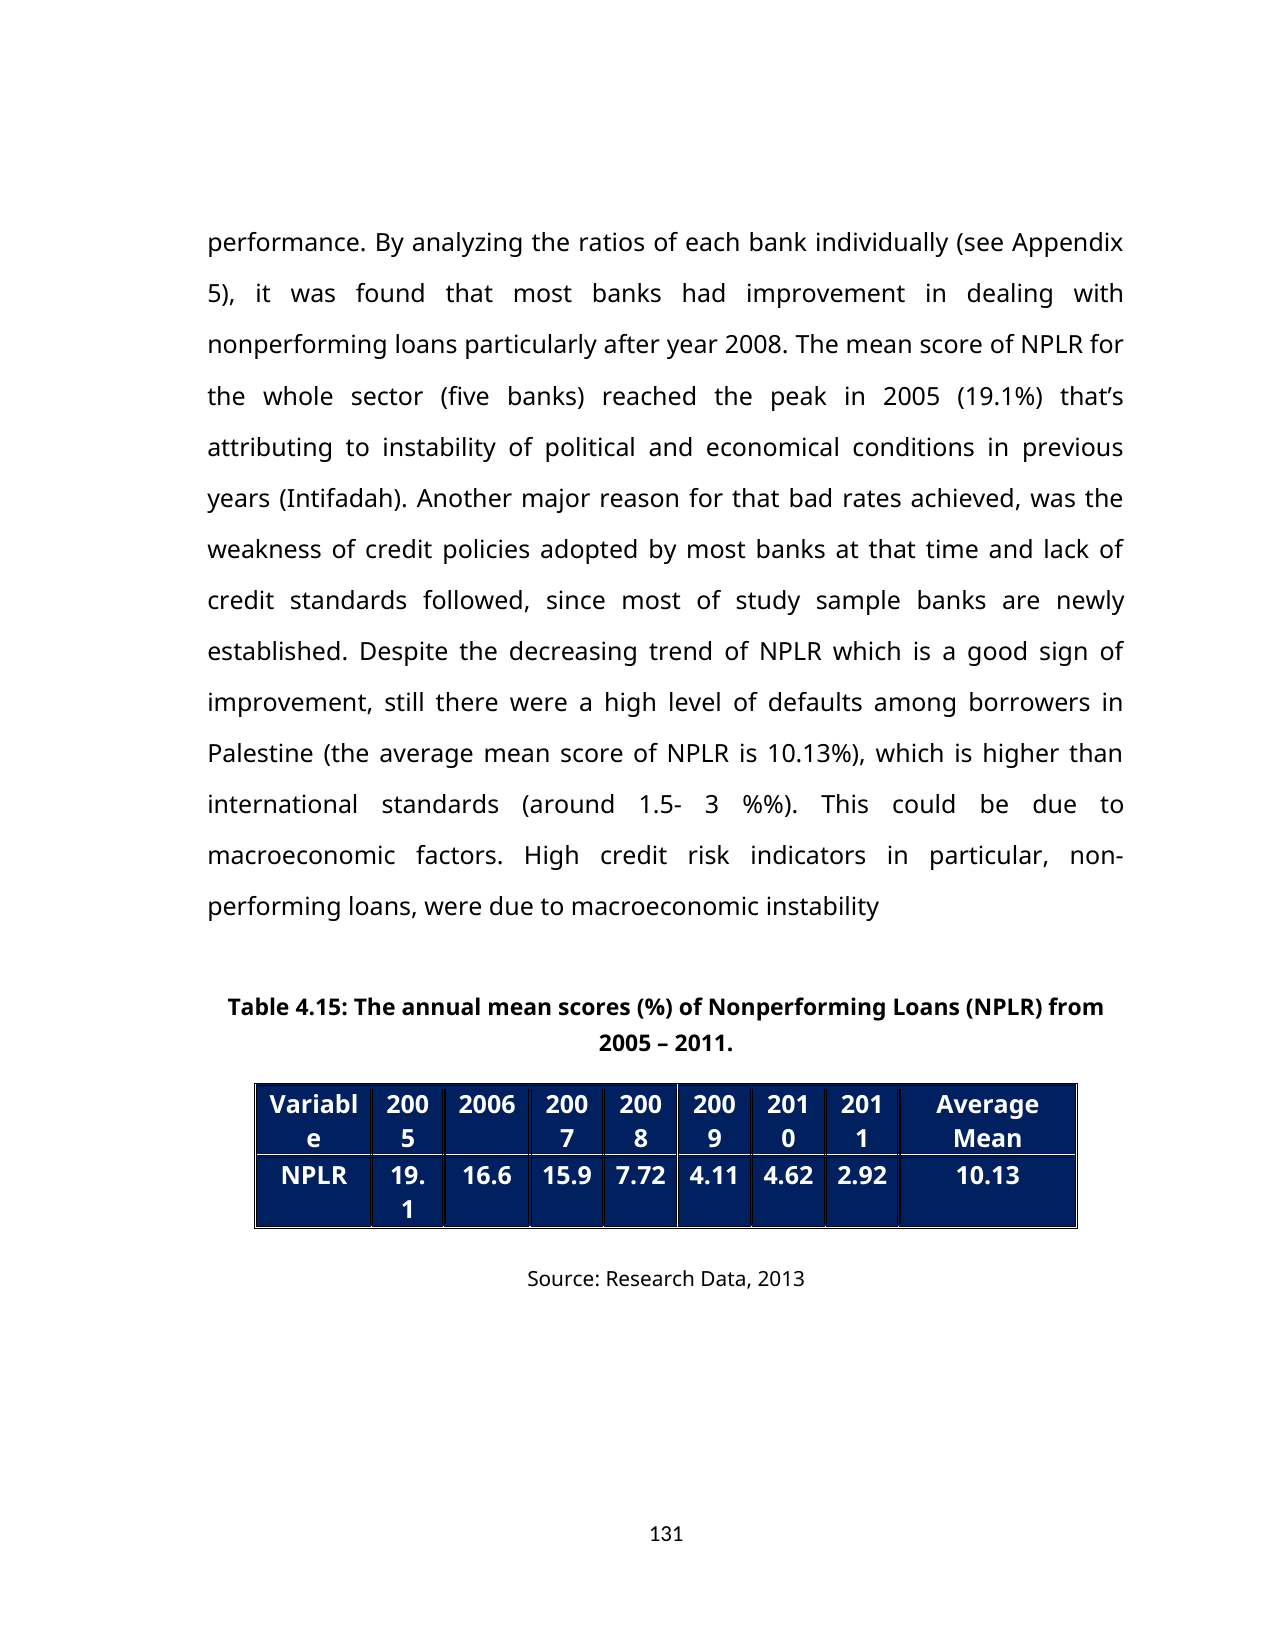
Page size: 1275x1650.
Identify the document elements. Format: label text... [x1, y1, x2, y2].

table_header 2011 [825, 1084, 899, 1154]
text Table 4.15: The annual mean scores (%) of Nonperforming Loans (NPLR) from 2005 – 2011. [207, 991, 1125, 1058]
table_cell NPLR [257, 1155, 371, 1226]
table_header Variable [257, 1086, 371, 1154]
table_header 2007 [530, 1084, 604, 1154]
table_cell 7.72 [604, 1158, 677, 1226]
table_header 2005 [371, 1084, 444, 1154]
table_cell 2.92 [825, 1155, 899, 1226]
table_header 2010 [751, 1086, 825, 1154]
table_cell 4.11 [678, 1158, 751, 1226]
table_cell 4.62 [751, 1158, 825, 1226]
table_cell 15.9 [530, 1155, 604, 1226]
table_cell 10.13 [899, 1155, 1075, 1226]
text Source: Research Data, 2013 [207, 1264, 1125, 1292]
table_cell 19.1 [371, 1155, 444, 1226]
table_cell 16.6 [444, 1155, 530, 1226]
table_header 2008 [604, 1086, 677, 1154]
table_header Average Mean [899, 1086, 1075, 1154]
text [207, 225, 1125, 923]
table_header 2006 [444, 1084, 530, 1154]
table_header 2009 [678, 1086, 751, 1154]
